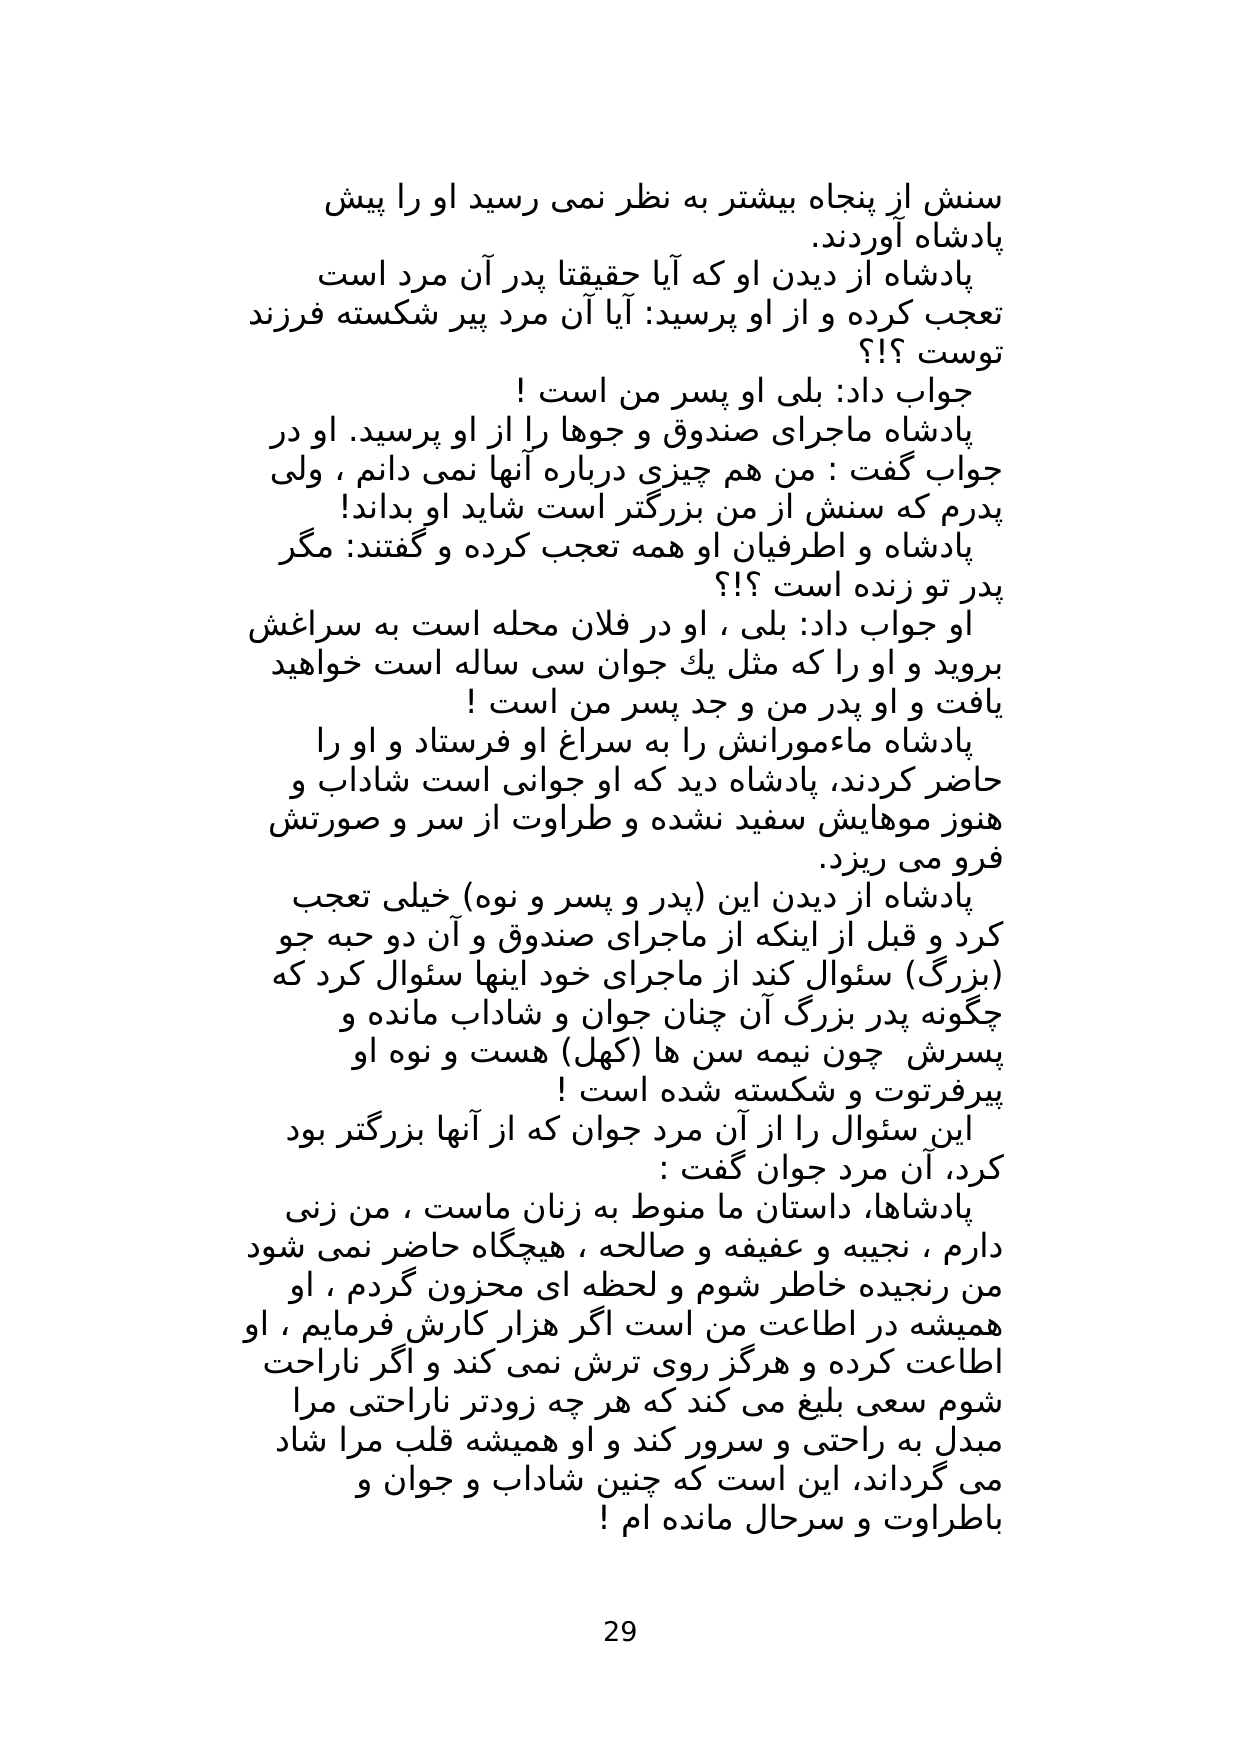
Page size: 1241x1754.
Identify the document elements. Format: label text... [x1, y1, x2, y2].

text او جواب داد: بلى ، او در فلان محله است به سراغش برويد و او را كه مثل يك جوان سى ساله است خواهيد يافت و او پدر من و جد پسر من است ! [236, 604, 1004, 721]
text اين سئوال را از آن مرد جوان كه از آنها بزرگتر بود كرد، آن مرد جوان گفت : [236, 1110, 1004, 1187]
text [236, 177, 1004, 255]
text پادشاه و اطرفيان او همه تعجب كرده و گفتند: مگر پدر تو زنده است ؟!؟ [236, 527, 1004, 604]
text پادشاه از ديدن اين (پدر و پسر و نوه) خيلى تعجب كرد و قبل از اينكه از ماجراى صندوق و آن دو حبه جو (بزرگ) سئوال كند از ماجراى خود اينها سئوال كرد كه چگونه پدر بزرگ آن چنان جوان و شاداب مانده و پسرش ‍ چون نيمه سن ها (كهل) هست و نوه او پيرفرتوت و شكسته شده است ! [236, 877, 1004, 1110]
text پادشاه ماءمورانش را به سراغ او فرستاد و او را حاضر كردند، پادشاه ديد كه او جوانى است شاداب و هنوز موهايش سفيد نشده و طراوت از سر و صورتش فرو مى ريزد. [236, 721, 1004, 877]
text پادشاه ماجراى صندوق و جوها را از او پرسيد. او در جواب گفت : من هم چيزى درباره آنها نمى دانم ، ولى پدرم كه سنش از من بزرگتر است شايد او بداند! [236, 410, 1004, 527]
text پادشاها، داستان ما منوط به زنان ماست ، من زنى دارم ، نجيبه و عفيفه و صالحه ، هيچگاه حاضر نمى شود من رنجيده خاطر شوم و لحظه اى محزون گردم ، او هميشه در اطاعت من است اگر هزار كارش فرمايم ، او اطاعت كرده و هرگز روى ترش نمى كند و اگر ناراحت شوم سعى بليغ مى كند كه هر چه زودتر ناراحتى مرا مبدل به راحتى و سرور كند و او هميشه قلب مرا شاد مى گرداند، اين است كه چنين شاداب و جوان و باطراوت و سرحال مانده ام ! [236, 1187, 1004, 1537]
text جواب داد: بلى او پسر من است ! [236, 371, 1004, 410]
text پادشاه از ديدن او كه آيا حقيقتا پدر آن مرد است تعجب كرده و از او پرسيد: آيا آن مرد پير شكسته فرزند توست ؟!؟ [236, 255, 1004, 371]
